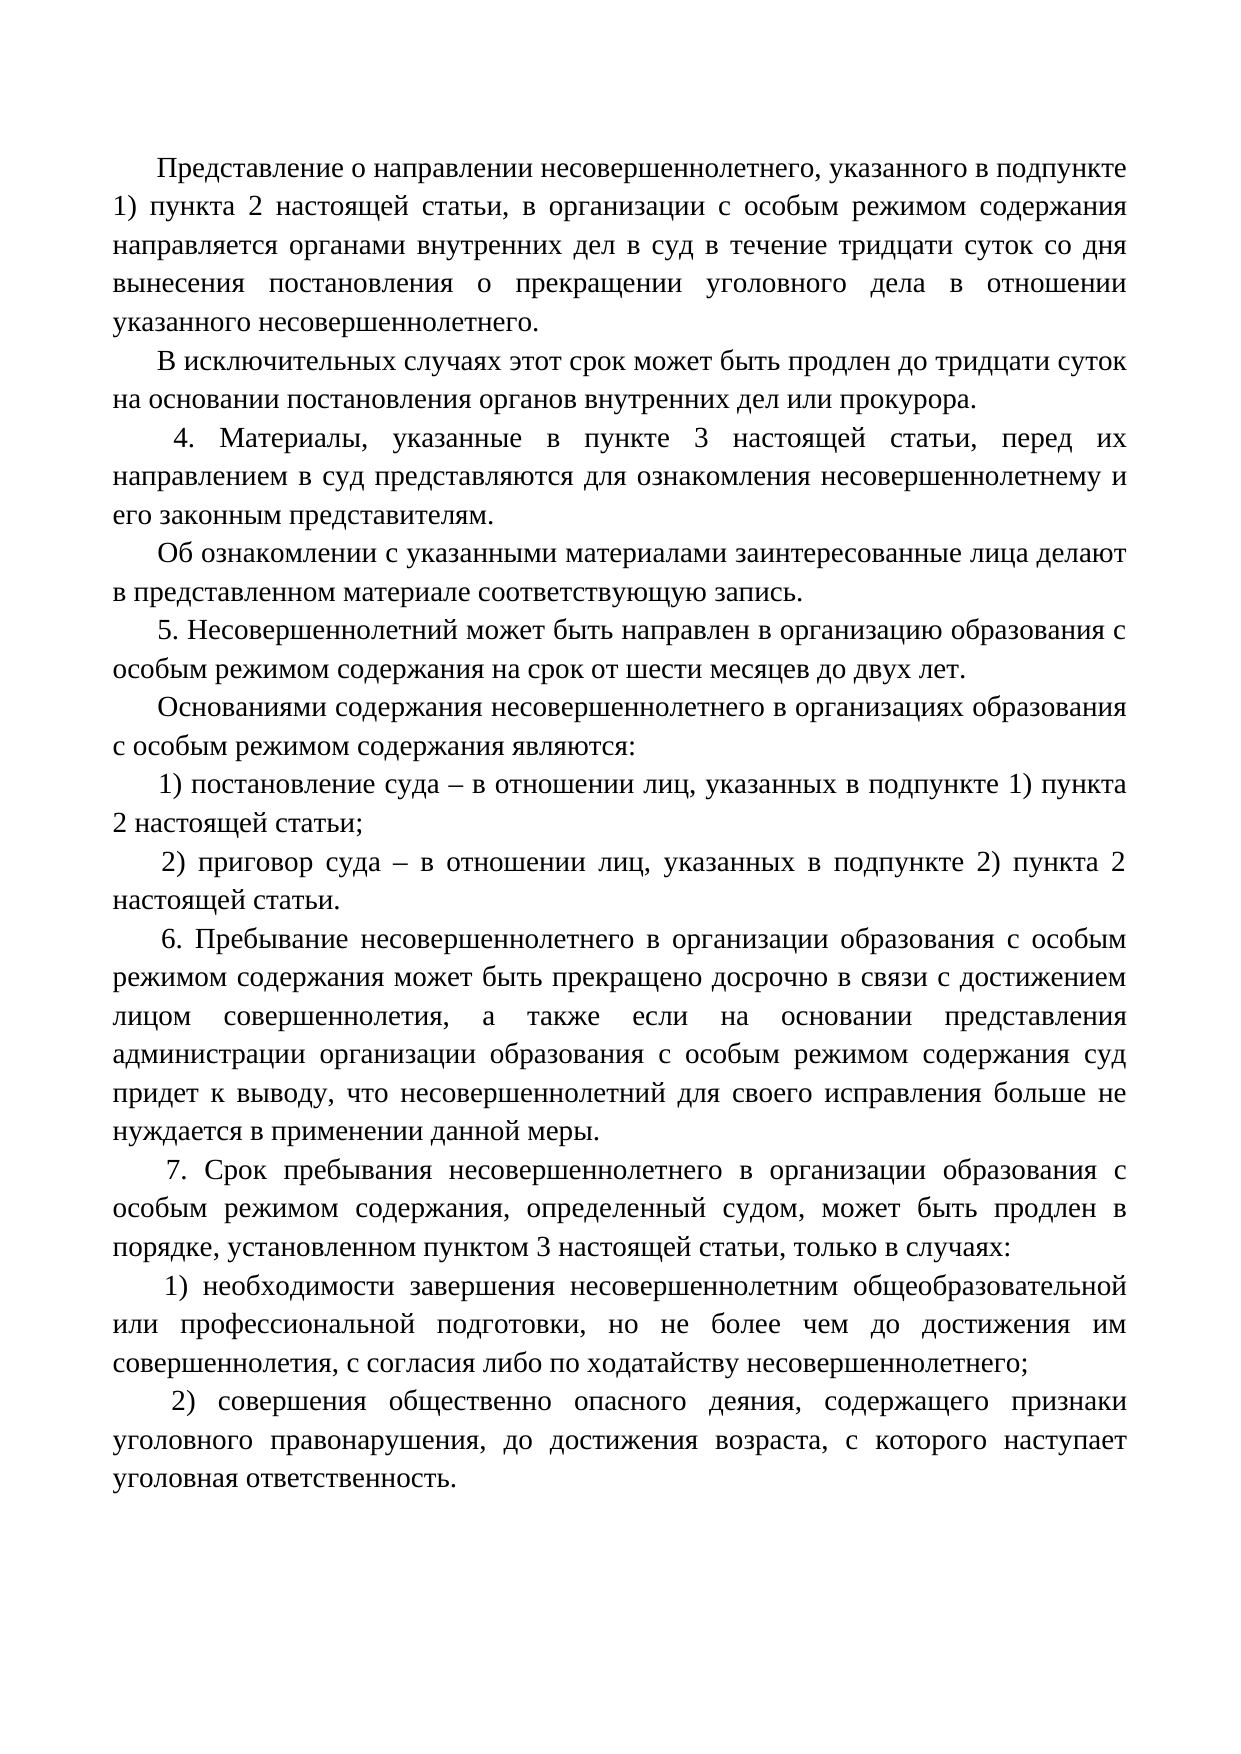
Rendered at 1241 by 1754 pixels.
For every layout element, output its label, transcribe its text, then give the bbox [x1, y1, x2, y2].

text Основаниями содержания несовершеннолетнего в организациях образования с особым режимом содержания являются: [112, 689, 1128, 762]
text 2) совершения общественно опасного деяния, содержащего признаки уголовного правонарушения, до достижения возраста, с которого наступает уголовная ответственность. [112, 1383, 1128, 1494]
text 1) постановление суда – в отношении лиц, указанных в подпункте 1) пункта 2 настоящей статьи; [112, 767, 1128, 839]
text Об ознакомлении с указанными материалами заинтересованные лица делают в представленном материале соответствующую запись. [112, 535, 1128, 607]
text 4. Материалы, указанные в пункте 3 настоящей статьи, перед их направлением в суд представляются для ознакомления несовершеннолетнему и его законным представителям. [112, 420, 1128, 530]
text 2) приговор суда – в отношении лиц, указанных в подпункте 2) пункта 2 настоящей статьи. [112, 844, 1128, 916]
text 7. Срок пребывания несовершеннолетнего в организации образования с особым режимом содержания, определенный судом, может быть продлен в порядке, установленном пунктом 3 настоящей статьи, только в случаях: [112, 1152, 1128, 1263]
text 5. Несовершеннолетний может быть направлен в организацию образования с особым режимом содержания на срок от шести месяцев до двух лет. [112, 612, 1128, 684]
text 6. Пребывание несовершеннолетнего в организации образования с особым режимом содержания может быть прекращено досрочно в связи с достижением лицом совершеннолетия, а также если на основании представления администрации организации образования с особым режимом содержания суд придет к выводу, что несовершеннолетний для своего исправления больше не нуждается в применении данной меры. [112, 921, 1128, 1147]
text 1) необходимости завершения несовершеннолетним общеобразовательной или профессиональной подготовки, но не более чем до достижения им совершеннолетия, с согласия либо по ходатайству несовершеннолетнего; [112, 1268, 1128, 1378]
text В исключительных случаях этот срок может быть продлен до тридцати суток на основании постановления органов внутренних дел или прокурора. [112, 343, 1128, 415]
text Представление о направлении несовершеннолетнего, указанного в подпункте 1) пункта 2 настоящей статьи, в организации с особым режимом содержания направляется органами внутренних дел в суд в течение тридцати суток со дня вынесения постановления о прекращении уголовного дела в отношении указанного несовершеннолетнего. [112, 150, 1128, 338]
